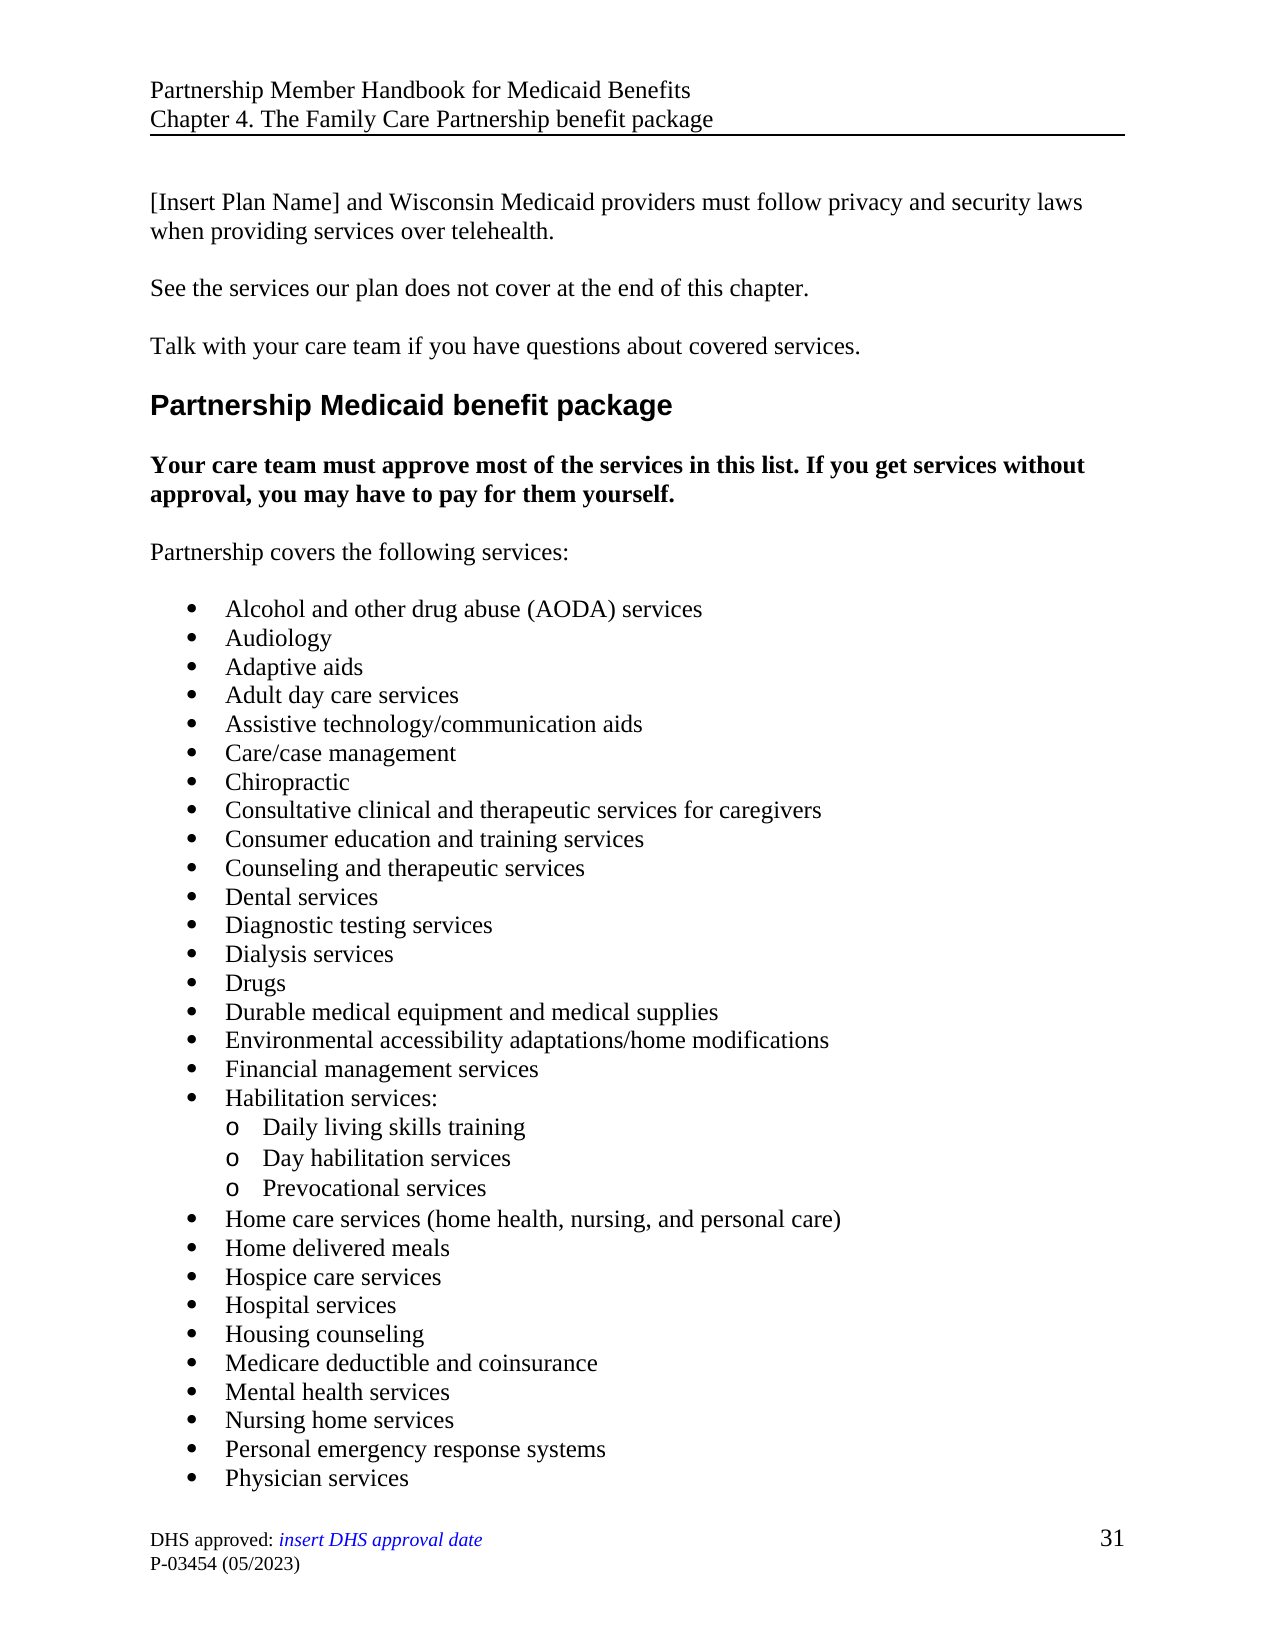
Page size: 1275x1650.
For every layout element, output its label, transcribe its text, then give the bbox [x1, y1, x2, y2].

list Chiropractic [187, 767, 1125, 796]
list Day habilitation services [225, 1143, 1125, 1173]
list Mental health services [187, 1377, 1125, 1406]
list Audiology [187, 623, 1125, 652]
list Hospice care services [187, 1262, 1125, 1291]
list Home delivered meals [187, 1233, 1125, 1262]
list Alcohol and other drug abuse (AODA) services [187, 594, 1125, 623]
list Drugs [187, 968, 1125, 997]
text Talk with your care team if you have questions about covered services. [150, 331, 1125, 359]
text Your care team must approve most of the services in this list. If you get services without approval, you may have to pay for them yourself. [150, 451, 1125, 508]
list Adult day care services [187, 681, 1125, 709]
subtitle Partnership Medicaid benefit package [150, 388, 1125, 422]
list Habilitation services: [187, 1083, 1125, 1112]
list Physician services [187, 1463, 1125, 1492]
list Daily living skills training [225, 1112, 1125, 1143]
list Counseling and therapeutic services [187, 853, 1125, 882]
list Personal emergency response systems [187, 1434, 1125, 1463]
list Care/case management [187, 738, 1125, 767]
list Nursing home services [187, 1406, 1125, 1434]
text Partnership covers the following services: [150, 537, 1125, 566]
list Dialysis services [187, 939, 1125, 968]
list Home care services (home health, nursing, and personal care) [187, 1204, 1125, 1233]
list Environmental accessibility adaptations/home modifications [187, 1026, 1125, 1054]
text See the services our plan does not cover at the end of this chapter. [150, 273, 1125, 302]
list Adaptive aids [187, 652, 1125, 681]
list Consultative clinical and therapeutic services for caregivers [187, 796, 1125, 824]
list Durable medical equipment and medical supplies [187, 997, 1125, 1026]
list Financial management services [187, 1054, 1125, 1083]
list Dental services [187, 882, 1125, 911]
text [Insert Plan Name] and Wisconsin Medicaid providers must follow privacy and security laws when providing services over telehealth. [150, 187, 1125, 244]
list Hospital services [187, 1291, 1125, 1319]
list Medicare deductible and coinsurance [187, 1348, 1125, 1377]
list Consumer education and training services [187, 824, 1125, 853]
list Assistive technology/communication aids [187, 709, 1125, 738]
list Housing counseling [187, 1319, 1125, 1348]
list Prevocational services [225, 1173, 1125, 1204]
list Diagnostic testing services [187, 911, 1125, 939]
